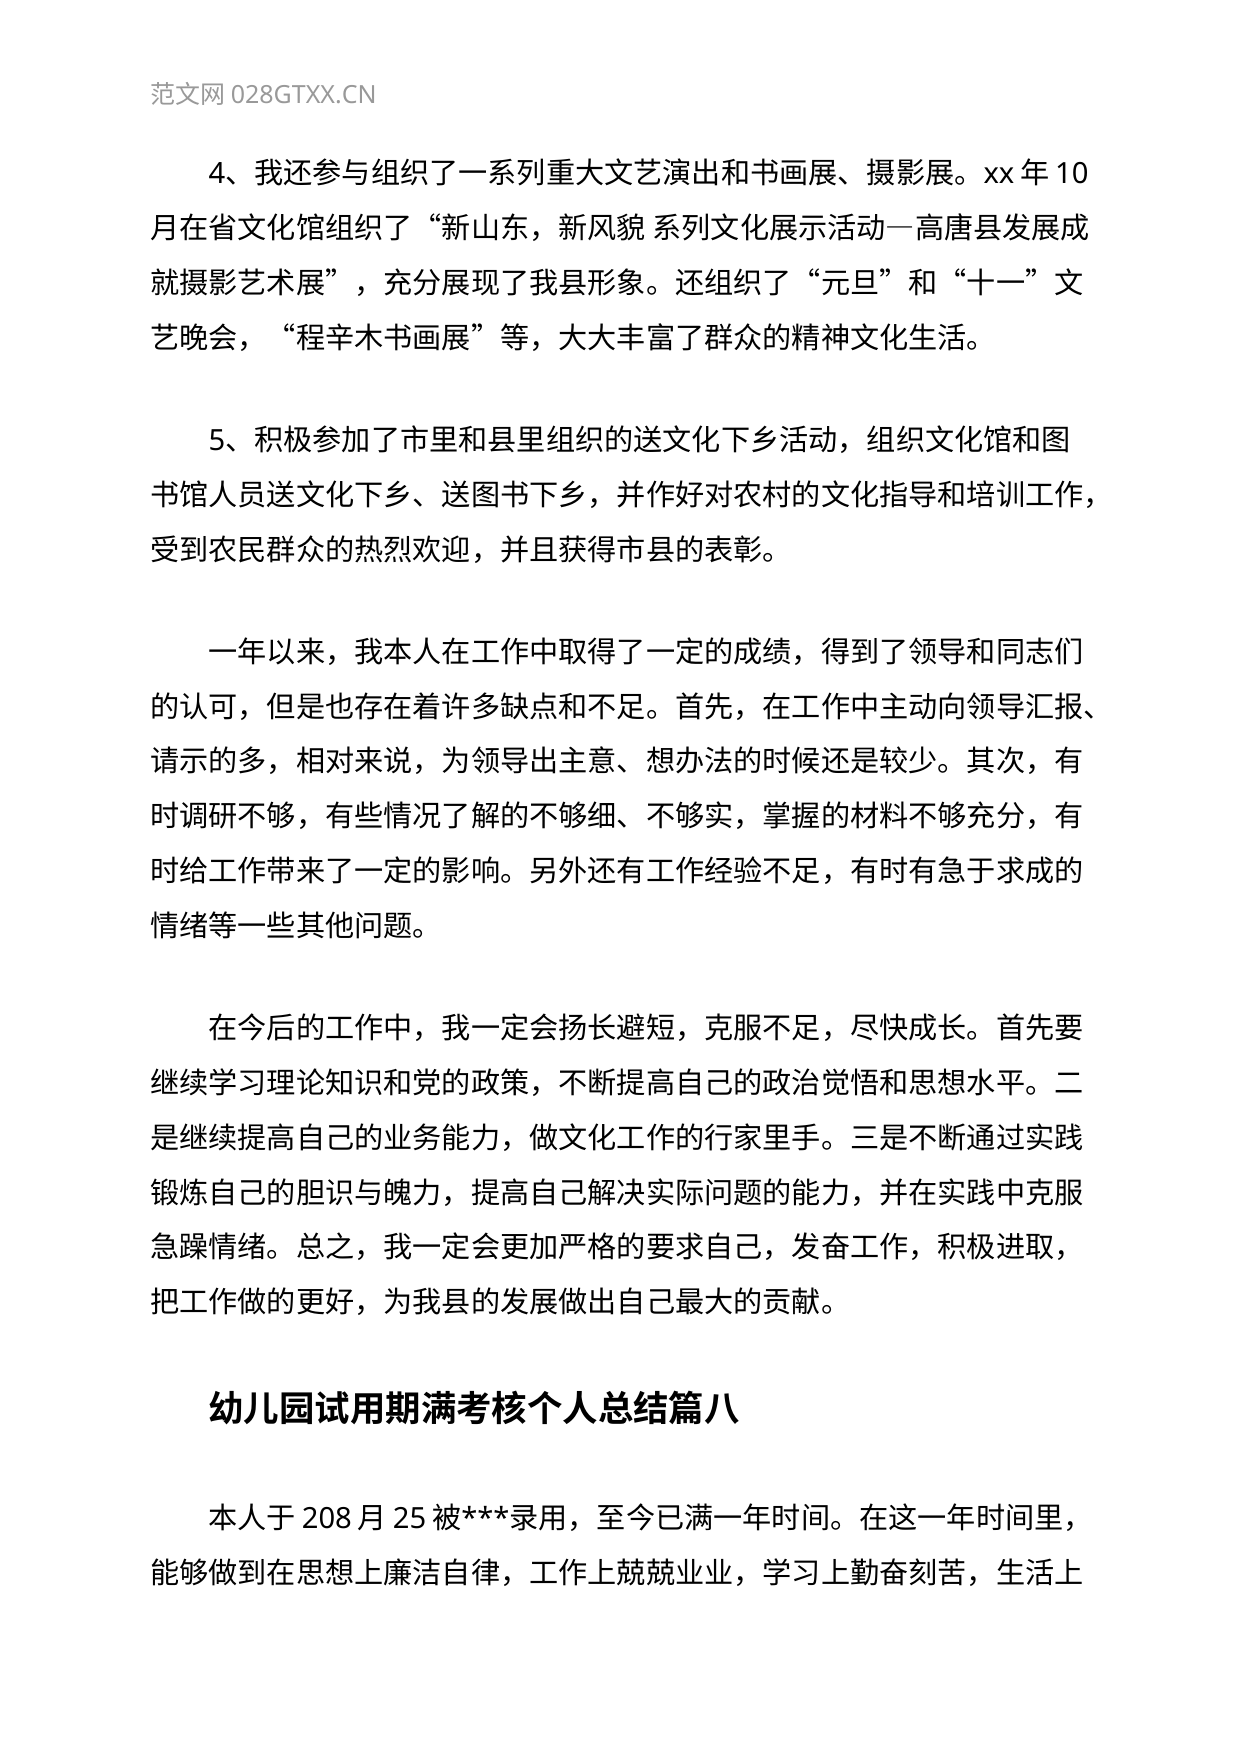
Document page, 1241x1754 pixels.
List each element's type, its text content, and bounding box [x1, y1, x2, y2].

text 一年以来，我本人在工作中取得了一定的成绩，得到了领导和同志们的认可，但是也存在着许多缺点和不足。首先，在工作中主动向领导汇报、请示的多，相对来说，为领导出主意、想办法的时候还是较少。其次，有时调研不够，有些情况了解的不够细、不够实，掌握的材料不够充分，有时给工作带来了一定的影响。另外还有工作经验不足，有时有急于求成的情绪等一些其他问题。 [150, 628, 1090, 945]
text 在今后的工作中，我一定会扬长避短，克服不足，尽快成长。首先要继续学习理论知识和党的政策，不断提高自己的政治觉悟和思想水平。二是继续提高自己的业务能力，做文化工作的行家里手。三是不断通过实践锻炼自己的胆识与魄力，提高自己解决实际问题的能力，并在实践中克服急躁情绪。总之，我一定会更加严格的要求自己，发奋工作，积极进取，把工作做的更好，为我县的发展做出自己最大的贡献。 [150, 1004, 1090, 1321]
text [150, 1494, 1090, 1591]
text 4、我还参与组织了一系列重大文艺演出和书画展、摄影展。xx年10月在省文化馆组织了“新山东，新风貌 系列文化展示活动—高唐县发展成就摄影艺术展”，充分展现了我县形象。还组织了“元旦”和“十一”文艺晚会，“程辛木书画展”等，大大丰富了群众的精神文化生活。 [150, 150, 1090, 357]
text 5、积极参加了市里和县里组织的送文化下乡活动，组织文化馆和图书馆人员送文化下乡、送图书下乡，并作好对农村的文化指导和培训工作，受到农民群众的热烈欢迎，并且获得市县的表彰。 [150, 417, 1090, 569]
text 幼儿园试用期满考核个人总结篇八 [150, 1381, 1090, 1432]
